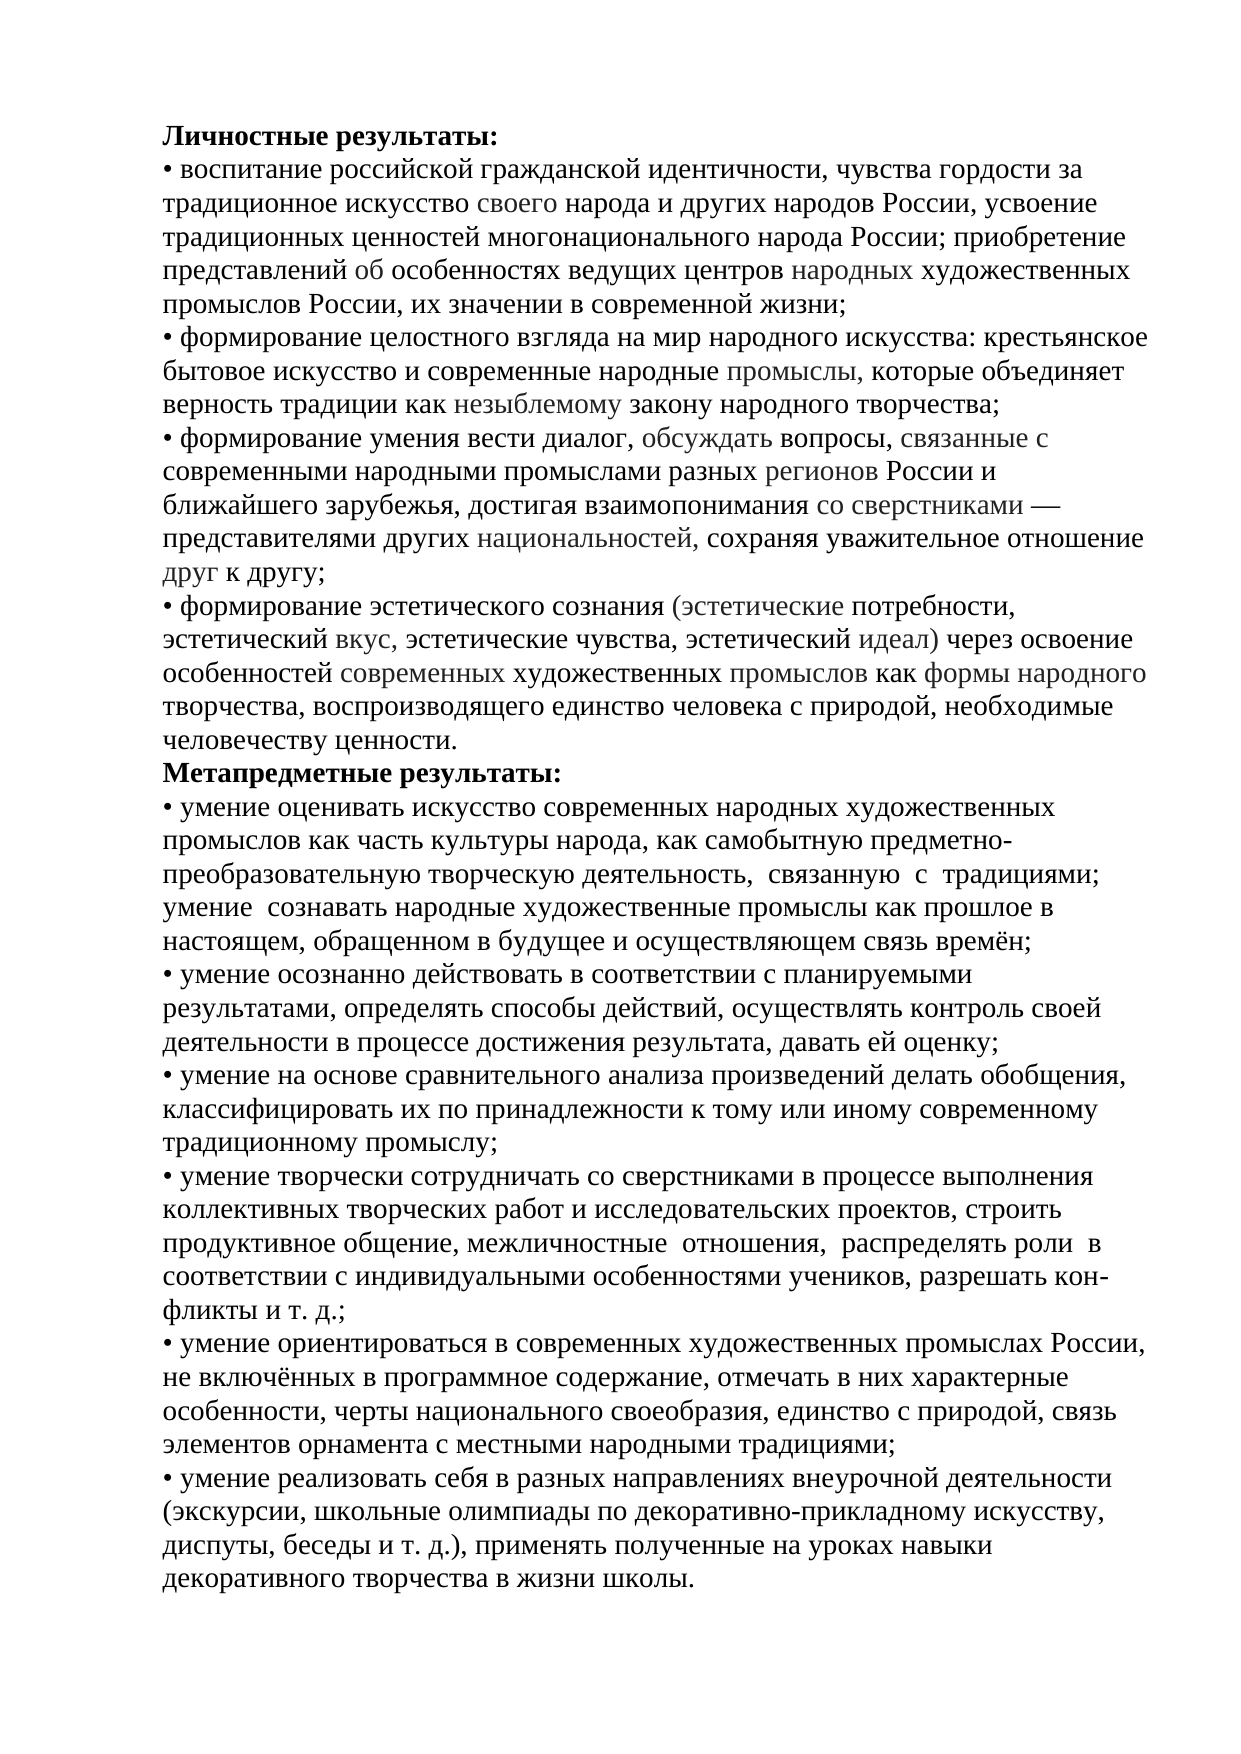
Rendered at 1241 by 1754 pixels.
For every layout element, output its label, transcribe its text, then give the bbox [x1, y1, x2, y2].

text • умение реализовать себя в разных направлениях внеурочной деятельности (экскурсии, школьные олимпиады по декоративно-прикладному искусству, диспуты, беседы и т. д.), применять полученные на уроках навыки декоративного творчества в жизни школы. [162, 1460, 1152, 1594]
text • формирование целостного взгляда на мир народного искусства: крестьянское бытовое искусство и современные народные промыслы, которые объединяет верность традиции как незыблемому закону народного творчества; [162, 319, 1152, 420]
text • формирование эстетического сознания (эстетические потребности, эстетический вкус, эстетические чувства, эстетический идеал) через освоение особенностей современных художественных промыслов как формы народного творчества, воспроизводящего единство человека с природой, необходимые человечеству ценности. [162, 588, 1152, 755]
text Метапредметные результаты: [162, 755, 1152, 789]
text • умение осознанно действовать в соответствии с планируемыми результатами, определять способы действий, осуществлять контроль своей деятельности в процессе достижения результата, давать ей оценку; [162, 957, 1152, 1057]
text • формирование умения вести диалог, обсуждать вопросы, связанные с современными народными промыслами разных регионов России и ближайшего зарубежья, достигая взаимопонимания со сверстниками — представителями других национальностей, сохраняя уважительное отношение друг к другу; [162, 420, 1152, 588]
text • умение на основе сравнительного анализа произведений делать обобщения, классифицировать их по принадлежности к тому или иному современному традиционному промыслу; [162, 1057, 1152, 1158]
text • воспитание российской гражданской идентичности, чувства гордости за традиционное искусство своего народа и других народов России, усвоение традиционных ценностей многонационального народа России; приобретение представлений об особенностях ведущих центров народных художественных промыслов России, их значении в современной жизни; [162, 152, 1152, 319]
text • умение ориентироваться в современных художественных промыслах России, не включённых в программное содержание, отмечать в них характерные особенности, черты национального своеобразия, единство с природой, связь элементов орнамента с местными народными традициями; [162, 1326, 1152, 1460]
text Личностные результаты: [162, 118, 1152, 152]
text • умение творчески сотрудничать со сверстниками в процессе выполнения коллективных творческих работ и исследовательских проектов, строить продуктивное общение, межличностные отношения, распределять роли в соответствии с индивидуальными особенностями учеников, разрешать конфликты и т. д.; [162, 1158, 1152, 1326]
text • умение оценивать искусство современных народных художественных промыслов как часть культуры народа, как самобытную предметно-преобразовательную творческую деятельность, связанную с традициями; умение сознавать народные художественные промыслы как прошлое в настоящем, обращенном в будущее и осуществляющем связь времён; [162, 789, 1152, 957]
